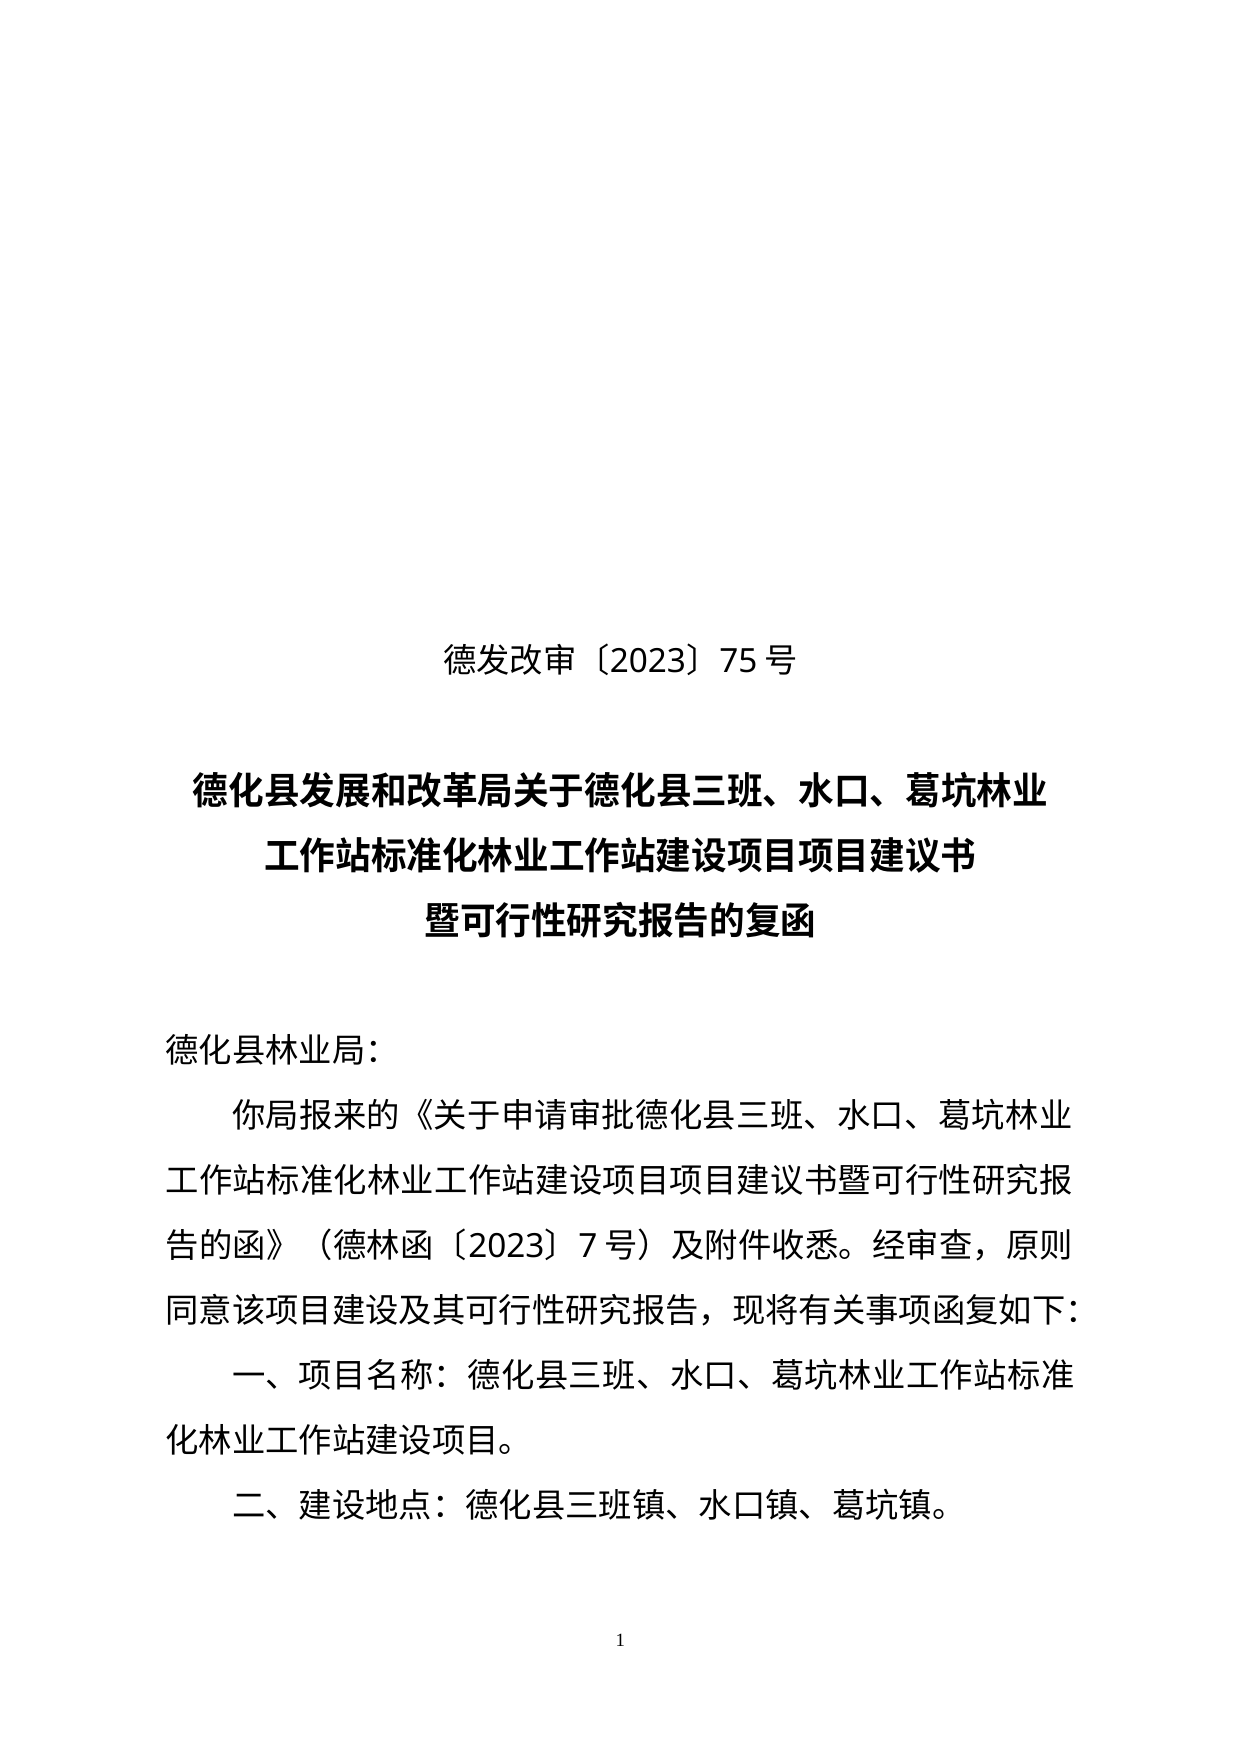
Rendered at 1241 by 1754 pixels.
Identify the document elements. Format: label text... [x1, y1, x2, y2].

list 项目名称：德化县三班、水口、葛坑林业工作站标准化林业工作站建设项目。 [165, 1341, 1075, 1471]
text 你局报来的《关于申请审批德化县三班、水口、葛坑林业工作站标准化林业工作站建设项目项目建议书暨可行性研究报告的函》（德林函〔2023〕7号）及附件收悉。经审查，原则同意该项目建设及其可行性研究报告，现将有关事项函复如下： [165, 1081, 1075, 1341]
text 德发改审〔2023〕75号 [165, 626, 1075, 691]
text 暨可行性研究报告的复函 [165, 886, 1075, 951]
list 建设地点：德化县三班镇、水口镇、葛坑镇。 [165, 1471, 1075, 1536]
text 德化县林业局： [165, 1016, 1075, 1081]
text 德化县发展和改革局关于德化县三班、水口、葛坑林业 [165, 756, 1075, 821]
text 工作站标准化林业工作站建设项目项目建议书 [165, 821, 1075, 886]
